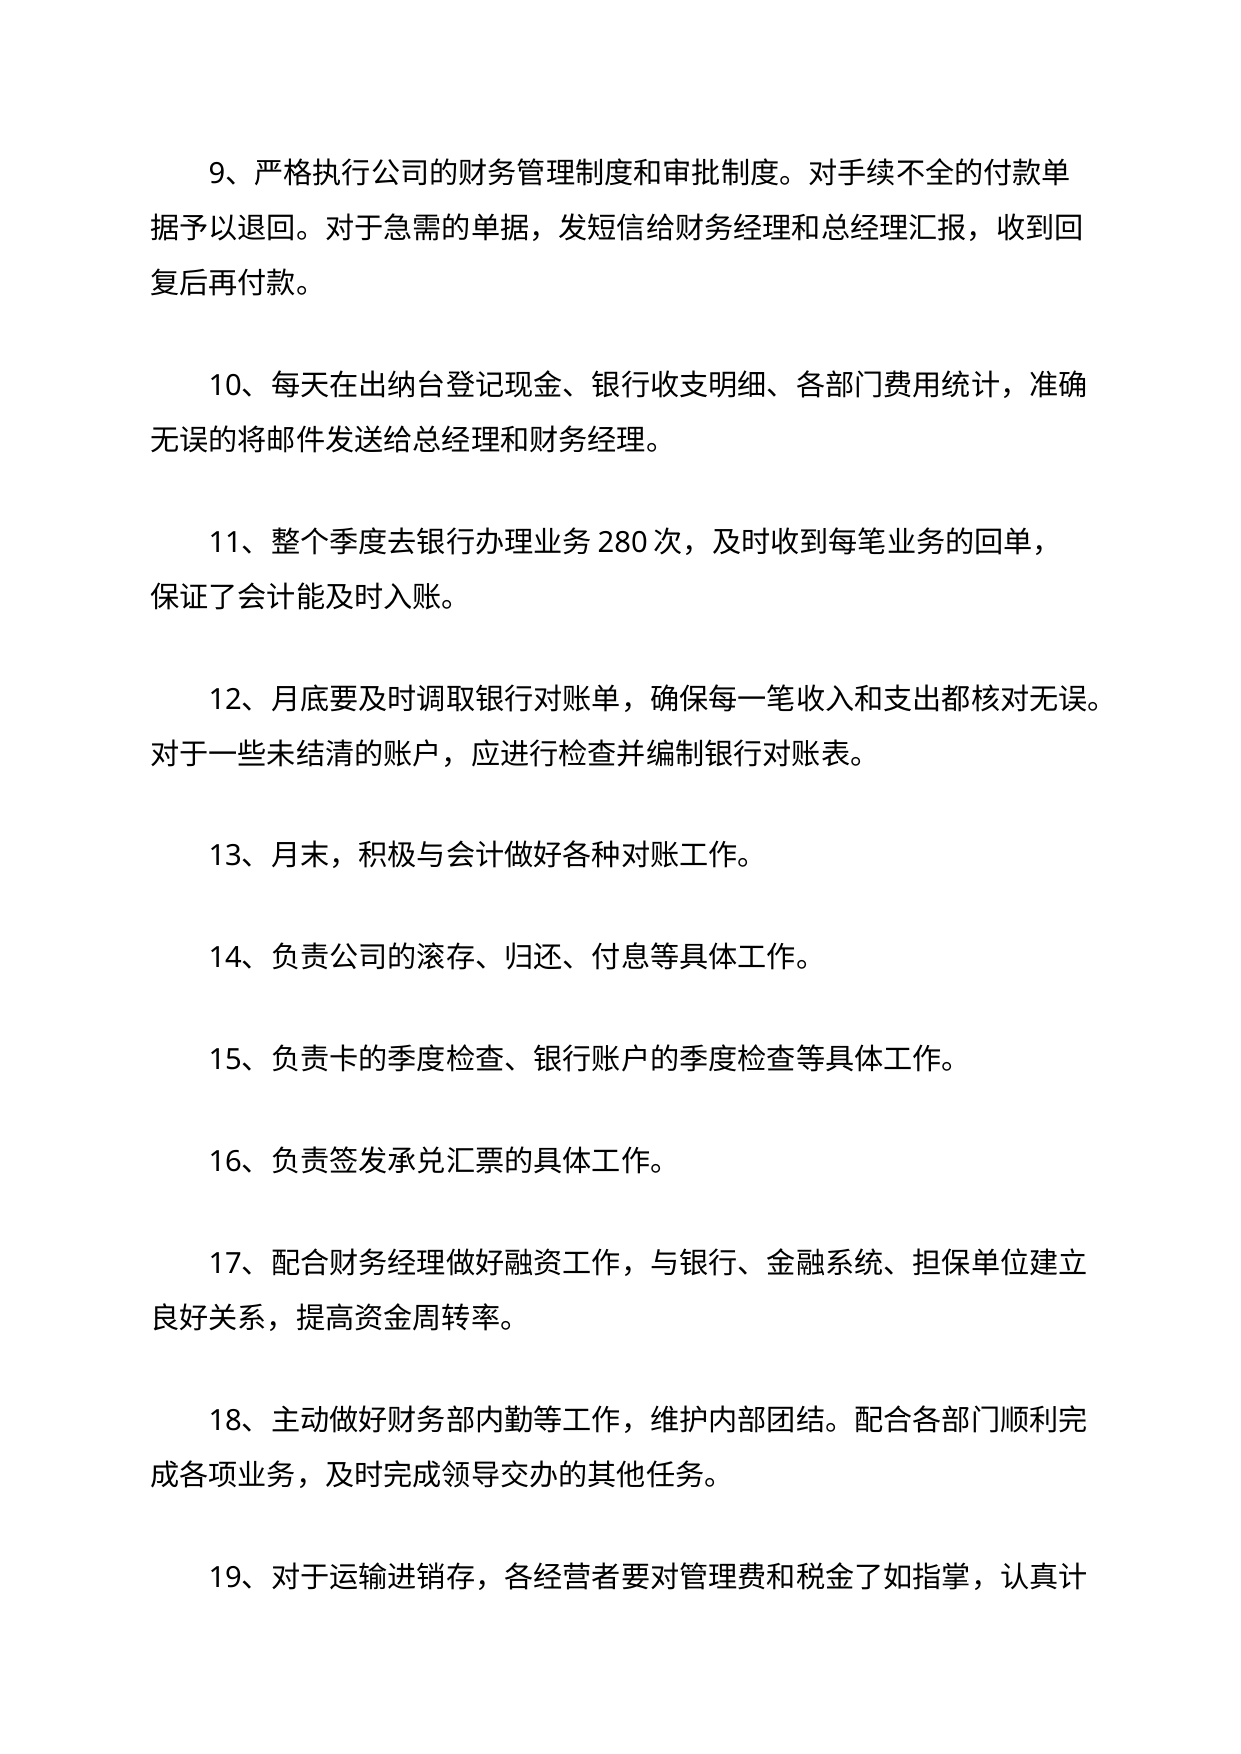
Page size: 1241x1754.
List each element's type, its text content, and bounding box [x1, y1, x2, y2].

text 16、负责签发承兑汇票的具体工作。 [150, 1138, 1090, 1180]
text 13、月末，积极与会计做好各种对账工作。 [150, 832, 1090, 874]
text 15、负责卡的季度检查、银行账户的季度检查等具体工作。 [150, 1036, 1090, 1078]
text 12、月底要及时调取银行对账单，确保每一笔收入和支出都核对无误。对于一些未结清的账户，应进行检查并编制银行对账表。 [150, 675, 1090, 772]
text 10、每天在出纳台登记现金、银行收支明细、各部门费用统计，准确无误的将邮件发送给总经理和财务经理。 [150, 362, 1090, 459]
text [150, 1553, 1090, 1596]
text 14、负责公司的滚存、归还、付息等具体工作。 [150, 934, 1090, 976]
text 9、严格执行公司的财务管理制度和审批制度。对手续不全的付款单据予以退回。对于急需的单据，发短信给财务经理和总经理汇报，收到回复后再付款。 [150, 150, 1090, 302]
text 11、整个季度去银行办理业务280次，及时收到每笔业务的回单，保证了会计能及时入账。 [150, 518, 1090, 616]
text 17、配合财务经理做好融资工作，与银行、金融系统、担保单位建立良好关系，提高资金周转率。 [150, 1240, 1090, 1337]
text 18、主动做好财务部内勤等工作，维护内部团结。配合各部门顺利完成各项业务，及时完成领导交办的其他任务。 [150, 1397, 1090, 1494]
